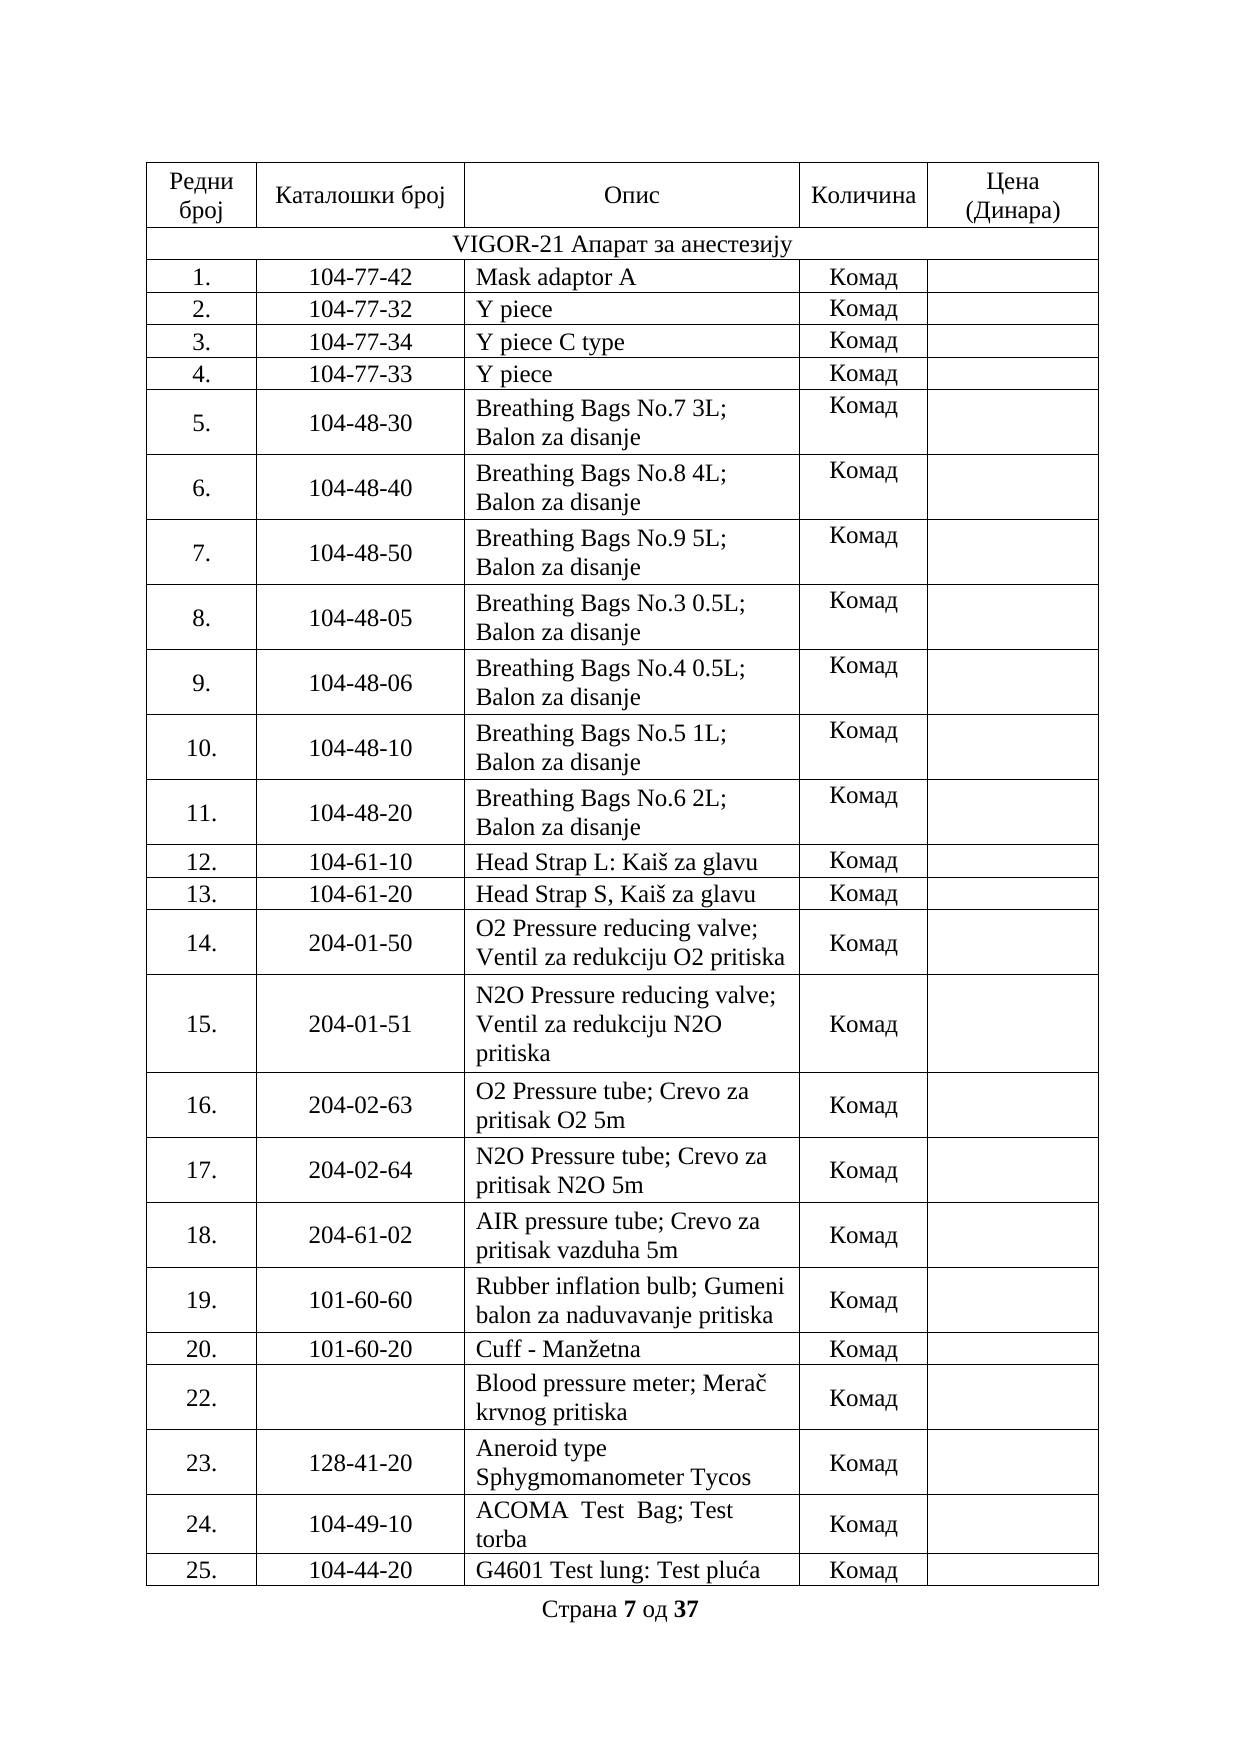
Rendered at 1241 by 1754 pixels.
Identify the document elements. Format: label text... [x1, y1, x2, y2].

table_cell [928, 455, 1098, 519]
table_cell 104-48-20 [257, 780, 464, 844]
table_cell 204-02-64 [257, 1138, 464, 1202]
table_cell Комад [800, 845, 927, 877]
table_cell 101-60-60 [257, 1268, 464, 1332]
table_cell 104-77-32 [257, 293, 464, 324]
table_cell Cuff - Manžetna [465, 1333, 799, 1364]
table_cell [928, 1203, 1098, 1267]
table_cell VIGOR-21 Апарат за анестезију [147, 228, 1098, 259]
table_cell Head Strap S, Kaiš za glavu [465, 878, 799, 909]
table_cell Комад [800, 975, 927, 1072]
table_cell Комад [800, 1073, 927, 1137]
table_cell [928, 260, 1098, 292]
table_cell 104-77-33 [257, 358, 464, 389]
table_cell 4. [147, 358, 256, 389]
table_cell 25. [147, 1554, 256, 1585]
table_cell 204-01-51 [257, 975, 464, 1072]
table_cell 7. [147, 520, 256, 584]
table_cell [928, 715, 1098, 779]
table_cell Aneroid type Sphygmomanometer Tycos [465, 1430, 799, 1494]
table_cell Комад [800, 780, 927, 844]
table_cell [928, 845, 1098, 877]
table_cell [928, 878, 1098, 909]
table_cell [928, 780, 1098, 844]
table_cell 13. [147, 878, 256, 909]
table_cell Комад [800, 358, 927, 389]
table_cell [928, 1430, 1098, 1494]
table_cell N2O Pressure reducing valve; Ventil za redukciju N2O pritiska [465, 975, 799, 1072]
table_cell [928, 975, 1098, 1072]
table_cell Комад [800, 1554, 927, 1585]
table_cell Комад [800, 325, 927, 357]
table_cell ACOMA Test Bag; Test torba [465, 1495, 799, 1553]
table_cell 104-48-30 [257, 390, 464, 454]
table_cell Breathing Bags No.9 5L; Balon za disanje [465, 520, 799, 584]
table_cell [928, 520, 1098, 584]
table_cell [928, 650, 1098, 714]
table_cell Breathing Bags No.4 0.5L; Balon za disanje [465, 650, 799, 714]
table_cell N2O Pressure tube; Crevo za pritisak N2O 5m [465, 1138, 799, 1202]
table_cell [928, 910, 1098, 974]
table_cell Breathing Bags No.8 4L; Balon za disanje [465, 455, 799, 519]
table_cell 17. [147, 1138, 256, 1202]
table_cell 204-02-63 [257, 1073, 464, 1137]
table_cell Комад [800, 455, 927, 519]
table_cell 8. [147, 585, 256, 649]
table_cell [928, 358, 1098, 389]
table_cell 128-41-20 [257, 1430, 464, 1494]
table_cell [928, 1138, 1098, 1202]
table_cell Комад [800, 1430, 927, 1494]
table_cell Комад [800, 1495, 927, 1553]
table_cell 12. [147, 845, 256, 877]
table_cell [928, 1495, 1098, 1553]
table_cell 11. [147, 780, 256, 844]
table_cell Rubber inflation bulb; Gumeni balon za naduvavanje pritiska [465, 1268, 799, 1332]
table_cell 104-48-05 [257, 585, 464, 649]
table_cell 23. [147, 1430, 256, 1494]
table_cell 104-48-06 [257, 650, 464, 714]
table_cell Комад [800, 293, 927, 324]
table_cell Mask adaptor A [465, 260, 799, 292]
table_cell Комад [800, 1138, 927, 1202]
table_cell 15. [147, 975, 256, 1072]
table_cell [928, 1073, 1098, 1137]
table_cell [928, 585, 1098, 649]
table_cell O2 Pressure reducing valve; Ventil za redukciju O2 pritiska [465, 910, 799, 974]
table_cell Комад [800, 520, 927, 584]
table_cell Blood pressure meter; Merač krvnog pritiska [465, 1365, 799, 1429]
table_cell 104-61-10 [257, 845, 464, 877]
table_cell 14. [147, 910, 256, 974]
table_cell 104-77-42 [257, 260, 464, 292]
table_cell AIR pressure tube; Crevo za pritisak vazduha 5m [465, 1203, 799, 1267]
table_cell 101-60-20 [257, 1333, 464, 1364]
table_cell 16. [147, 1073, 256, 1137]
table_cell 104-49-10 [257, 1495, 464, 1553]
table_cell Комад [800, 1365, 927, 1429]
table_cell 10. [147, 715, 256, 779]
table_cell [257, 1365, 464, 1429]
table_cell 18. [147, 1203, 256, 1267]
table_cell 1. [147, 260, 256, 292]
table_cell Head Strap L: Kaiš za glavu [465, 845, 799, 877]
table_header Количина [800, 163, 927, 227]
table_header Редни број [147, 163, 256, 227]
table_cell 104-44-20 [257, 1554, 464, 1585]
table_cell 6. [147, 455, 256, 519]
table_cell 104-48-50 [257, 520, 464, 584]
table_cell 204-01-50 [257, 910, 464, 974]
table_cell Breathing Bags No.5 1L; Balon za disanje [465, 715, 799, 779]
table_cell Комад [800, 260, 927, 292]
table_cell Комад [800, 1333, 927, 1364]
table_cell [928, 1554, 1098, 1585]
table_cell 5. [147, 390, 256, 454]
table_cell G4601 Test lung: Test pluća [465, 1554, 799, 1585]
table_cell Breathing Bags No.7 3L; Balon za disanje [465, 390, 799, 454]
table_cell Breathing Bags No.6 2L; Balon za disanje [465, 780, 799, 844]
table_cell 104-61-20 [257, 878, 464, 909]
table_cell Комад [800, 1268, 927, 1332]
table_cell Y piece [465, 293, 799, 324]
table_cell 104-48-40 [257, 455, 464, 519]
table_cell Комад [800, 1203, 927, 1267]
table_cell 204-61-02 [257, 1203, 464, 1267]
table_cell Комад [800, 715, 927, 779]
table_cell 22. [147, 1365, 256, 1429]
table_cell [928, 1365, 1098, 1429]
table_cell Y piece [465, 358, 799, 389]
table_header Опис [465, 163, 799, 227]
table_cell [928, 325, 1098, 357]
table_cell 20. [147, 1333, 256, 1364]
table_cell 104-48-10 [257, 715, 464, 779]
table_cell 24. [147, 1495, 256, 1553]
table_cell Комад [800, 585, 927, 649]
table_cell [928, 390, 1098, 454]
table_cell [928, 293, 1098, 324]
table_header Каталошки број [257, 163, 464, 227]
table_cell 19. [147, 1268, 256, 1332]
table_cell 3. [147, 325, 256, 357]
table_header Цена (Динара) [928, 163, 1098, 227]
table_cell Breathing Bags No.3 0.5L; Balon za disanje [465, 585, 799, 649]
table_cell Комад [800, 910, 927, 974]
table_cell O2 Pressure tube; Crevo za pritisak O2 5m [465, 1073, 799, 1137]
table_cell [928, 1333, 1098, 1364]
table_cell Комад [800, 390, 927, 454]
table_cell Комад [800, 878, 927, 909]
table_cell Комад [800, 650, 927, 714]
table_cell 2. [147, 293, 256, 324]
table_cell Y piece C type [465, 325, 799, 357]
table_cell 9. [147, 650, 256, 714]
table_cell 104-77-34 [257, 325, 464, 357]
table_cell [928, 1268, 1098, 1332]
